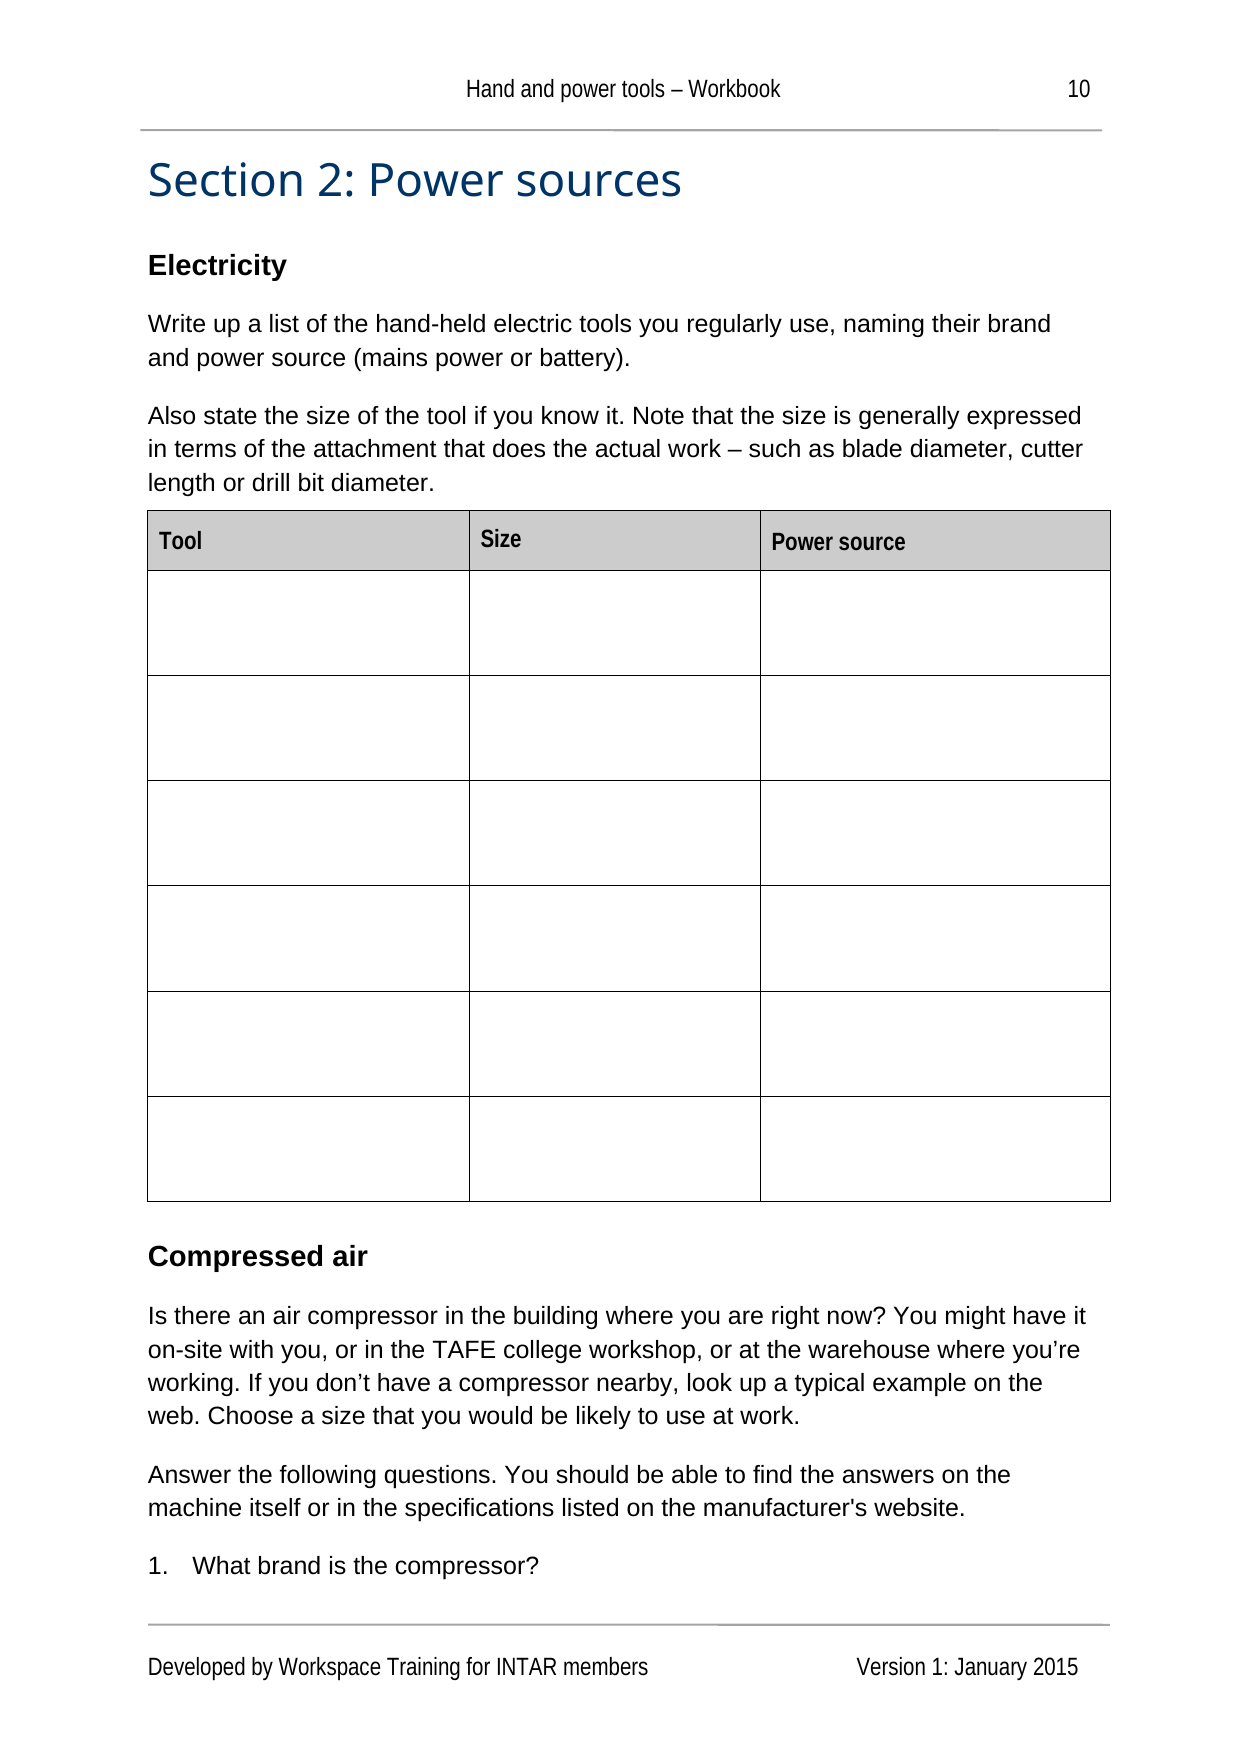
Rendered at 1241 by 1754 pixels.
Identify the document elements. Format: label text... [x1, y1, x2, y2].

text Answer the following questions. You should be able to find the answers on the machine itself or in the specifications listed on the manufacturer's website. [148, 1456, 1092, 1523]
table_header Size [470, 511, 760, 570]
table_header Tool [148, 511, 469, 570]
table_cell [470, 1097, 760, 1201]
table_cell [148, 571, 469, 675]
table_cell [761, 1097, 1110, 1201]
table_cell [761, 676, 1110, 780]
table_cell [470, 992, 760, 1096]
table_cell [148, 992, 469, 1096]
table_cell [470, 676, 760, 780]
table_header Power source [761, 511, 1110, 570]
text Write up a list of the hand-held electric tools you regularly use, naming their brand and power source (mains power or battery). [148, 306, 1092, 373]
table_cell [761, 571, 1110, 675]
table_cell [148, 781, 469, 885]
table_cell [470, 781, 760, 885]
text Is there an air compressor in the building where you are right now? You might have it on-site with you, or in the TAFE college workshop, or at the warehouse where you’re working. If you don’t have a compressor nearby, look up a typical example on the web. Choose a size that you would be likely to use at work. [148, 1298, 1092, 1431]
list What brand is the compressor? [148, 1548, 1092, 1581]
table_cell [148, 676, 469, 780]
table_cell [470, 571, 760, 675]
subtitle Compressed air [148, 1239, 1092, 1273]
table_cell [148, 886, 469, 991]
table_cell [761, 781, 1110, 885]
subtitle Electricity [148, 248, 1092, 281]
table_cell [470, 886, 760, 991]
table_cell [761, 992, 1110, 1096]
table_cell [148, 1097, 469, 1201]
table_cell [761, 886, 1110, 991]
subtitle Section 2: Power sources [148, 148, 1082, 210]
text Also state the size of the tool if you know it. Note that the size is generally expressed in terms of the attachment that does the actual work – such as blade diameter, cutter length or drill bit diameter. [148, 398, 1092, 498]
